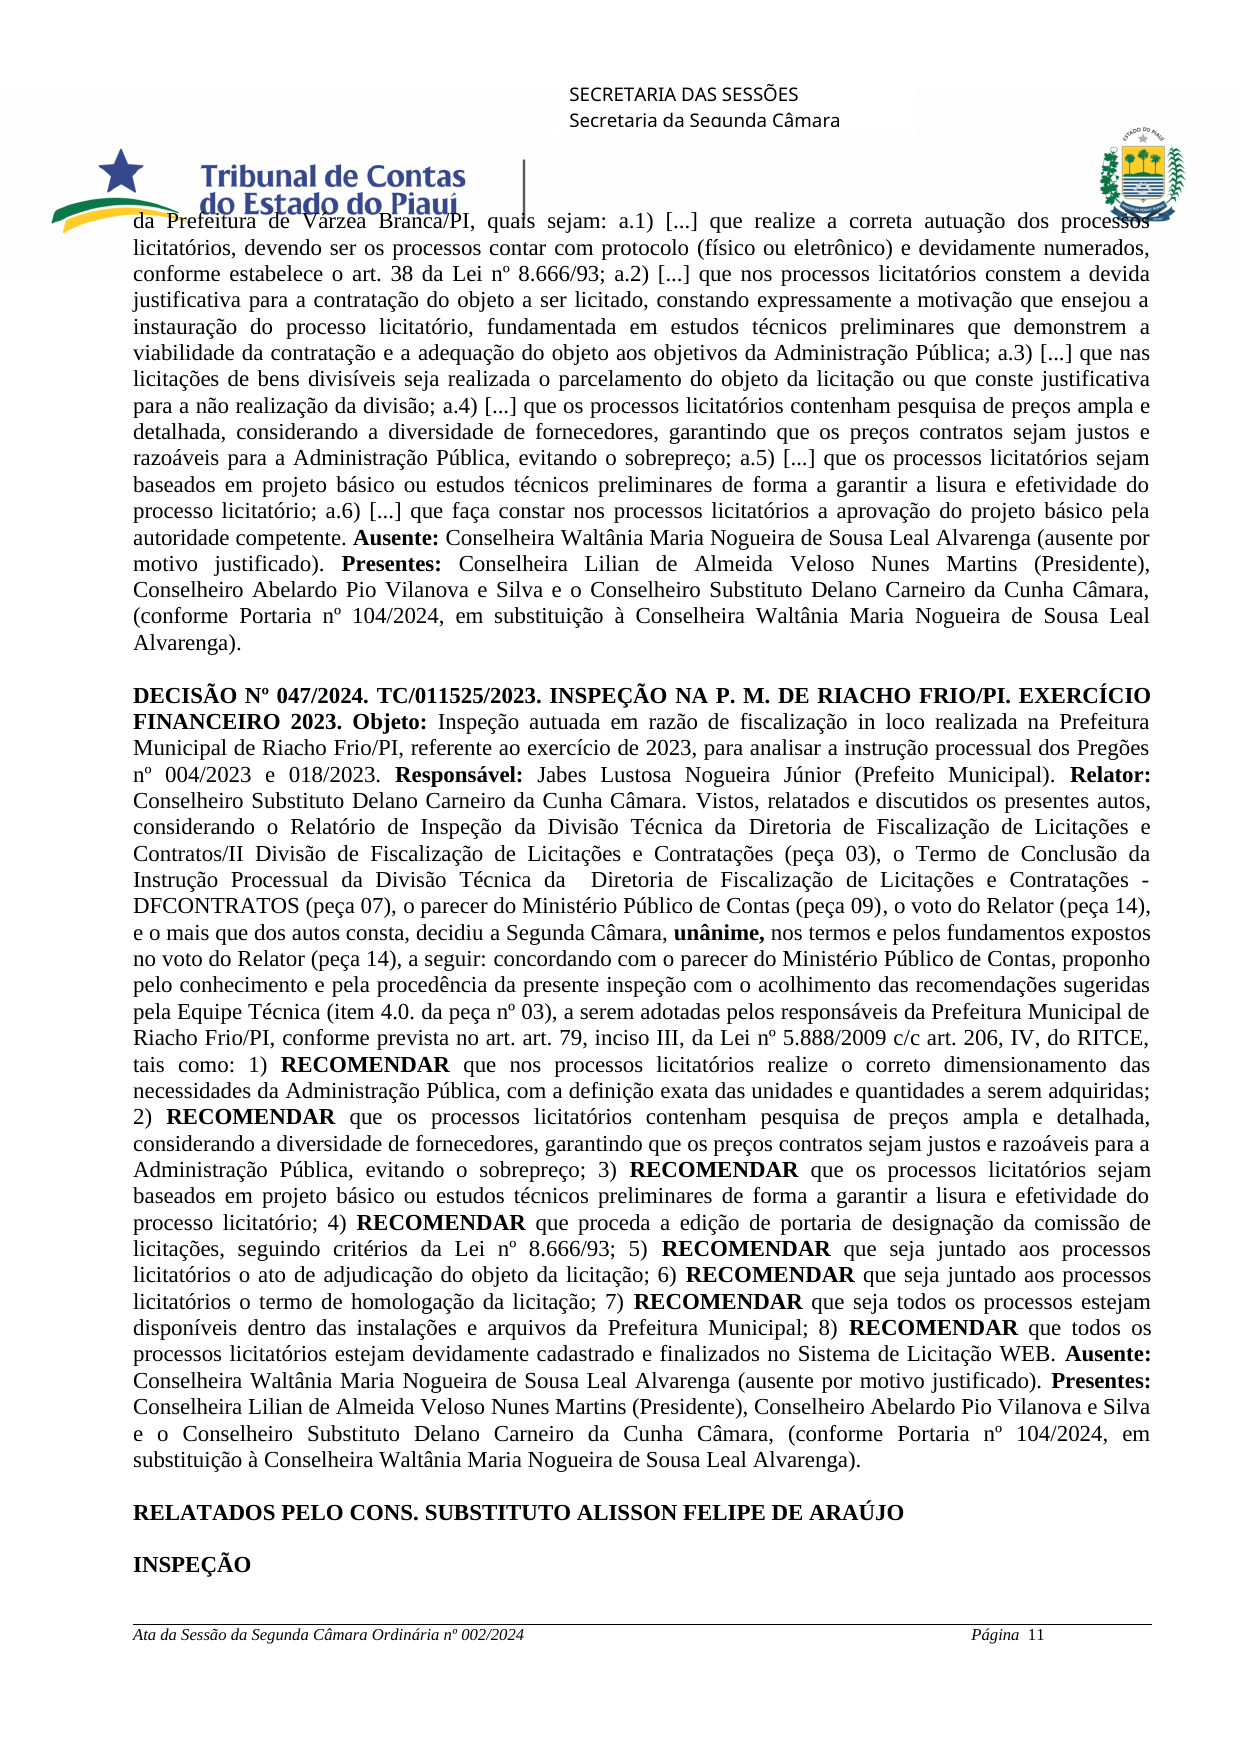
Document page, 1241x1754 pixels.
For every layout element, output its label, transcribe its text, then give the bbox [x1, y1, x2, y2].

picture [0, 88, 1241, 275]
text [133, 207, 1152, 655]
text DECISÃO Nº 047/2024. TC/011525/2023. INSPEÇÃO NA P. M. DE RIACHO FRIO/PI. EXERCÍCIO FINANCEIRO 2023. Objeto: Inspeção autuada em razão de fiscalização in loco realizada na Prefeitura Municipal de Riacho Frio/PI, referente ao exercício de 2023, para analisar a instrução processual dos Pregões nº 004/2023 e 018/2023. Responsável: Jabes Lustosa Nogueira Júnior (Prefeito Municipal). Relator: Conselheiro Substituto Delano Carneiro da Cunha Câmara. Vistos, relatados e discutidos os presentes autos, considerando o Relatório de Inspeção da Divisão Técnica da Diretoria de Fiscalização de Licitações e Contratos/II Divisão de Fiscalização de Licitações e Contratações (peça 03), o Termo de Conclusão da Instrução Processual da Divisão Técnica da Diretoria de Fiscalização de Licitações e Contratações - DFCONTRATOS (peça 07), o parecer do Ministério Público de Contas (peça 09), o voto do Relator (peça 14), e o mais que dos autos consta, decidiu a Segunda Câmara, unânime, nos termos e pelos fundamentos expostos no voto do Relator (peça 14), a seguir: concordando com o parecer do Ministério Público de Contas, proponho pelo conhecimento e pela procedência da presente inspeção com o acolhimento das recomendações sugeridas pela Equipe Técnica (item 4.0. da peça nº 03), a serem adotadas pelos responsáveis da Prefeitura Municipal de Riacho Frio/PI, conforme prevista no art. art. 79, inciso III, da Lei nº 5.888/2009 c/c art. 206, IV, do RITCE, tais como: 1) RECOMENDAR que nos processos licitatórios realize o correto dimensionamento das necessidades da Administração Pública, com a definição exata das unidades e quantidades a serem adquiridas; 2) RECOMENDAR que os processos licitatórios contenham pesquisa de preços ampla e detalhada, considerando a diversidade de fornecedores, garantindo que os preços contratos sejam justos e razoáveis para a Administração Pública, evitando o sobrepreço; 3) RECOMENDAR que os processos licitatórios sejam baseados em projeto básico ou estudos técnicos preliminares de forma a garantir a lisura e efetividade do processo licitatório; 4) RECOMENDAR que proceda a edição de portaria de designação da comissão de licitações, seguindo critérios da Lei nº 8.666/93; 5) RECOMENDAR que seja juntado aos processos licitatórios o ato de adjudicação do objeto da licitação; 6) RECOMENDAR que seja juntado aos processos licitatórios o termo de homologação da licitação; 7) RECOMENDAR que seja todos os processos estejam disponíveis dentro das instalações e arquivos da Prefeitura Municipal; 8) RECOMENDAR que todos os processos licitatórios estejam devidamente cadastrado e finalizados no Sistema de Licitação WEB. Ausente: Conselheira Waltânia Maria Nogueira de Sousa Leal Alvarenga (ausente por motivo justificado). Presentes: Conselheira Lilian de Almeida Veloso Nunes Martins (Presidente), Conselheiro Abelardo Pio Vilanova e Silva e o Conselheiro Substituto Delano Carneiro da Cunha Câmara, (conforme Portaria nº 104/2024, em substituição à Conselheira Waltânia Maria Nogueira de Sousa Leal Alvarenga). [133, 682, 1152, 1472]
text INSPEÇÃO [133, 1551, 1152, 1578]
text RELATADOS PELO CONS. SUBSTITUTO ALISSON FELIPE DE ARAÚJO [133, 1499, 1152, 1525]
